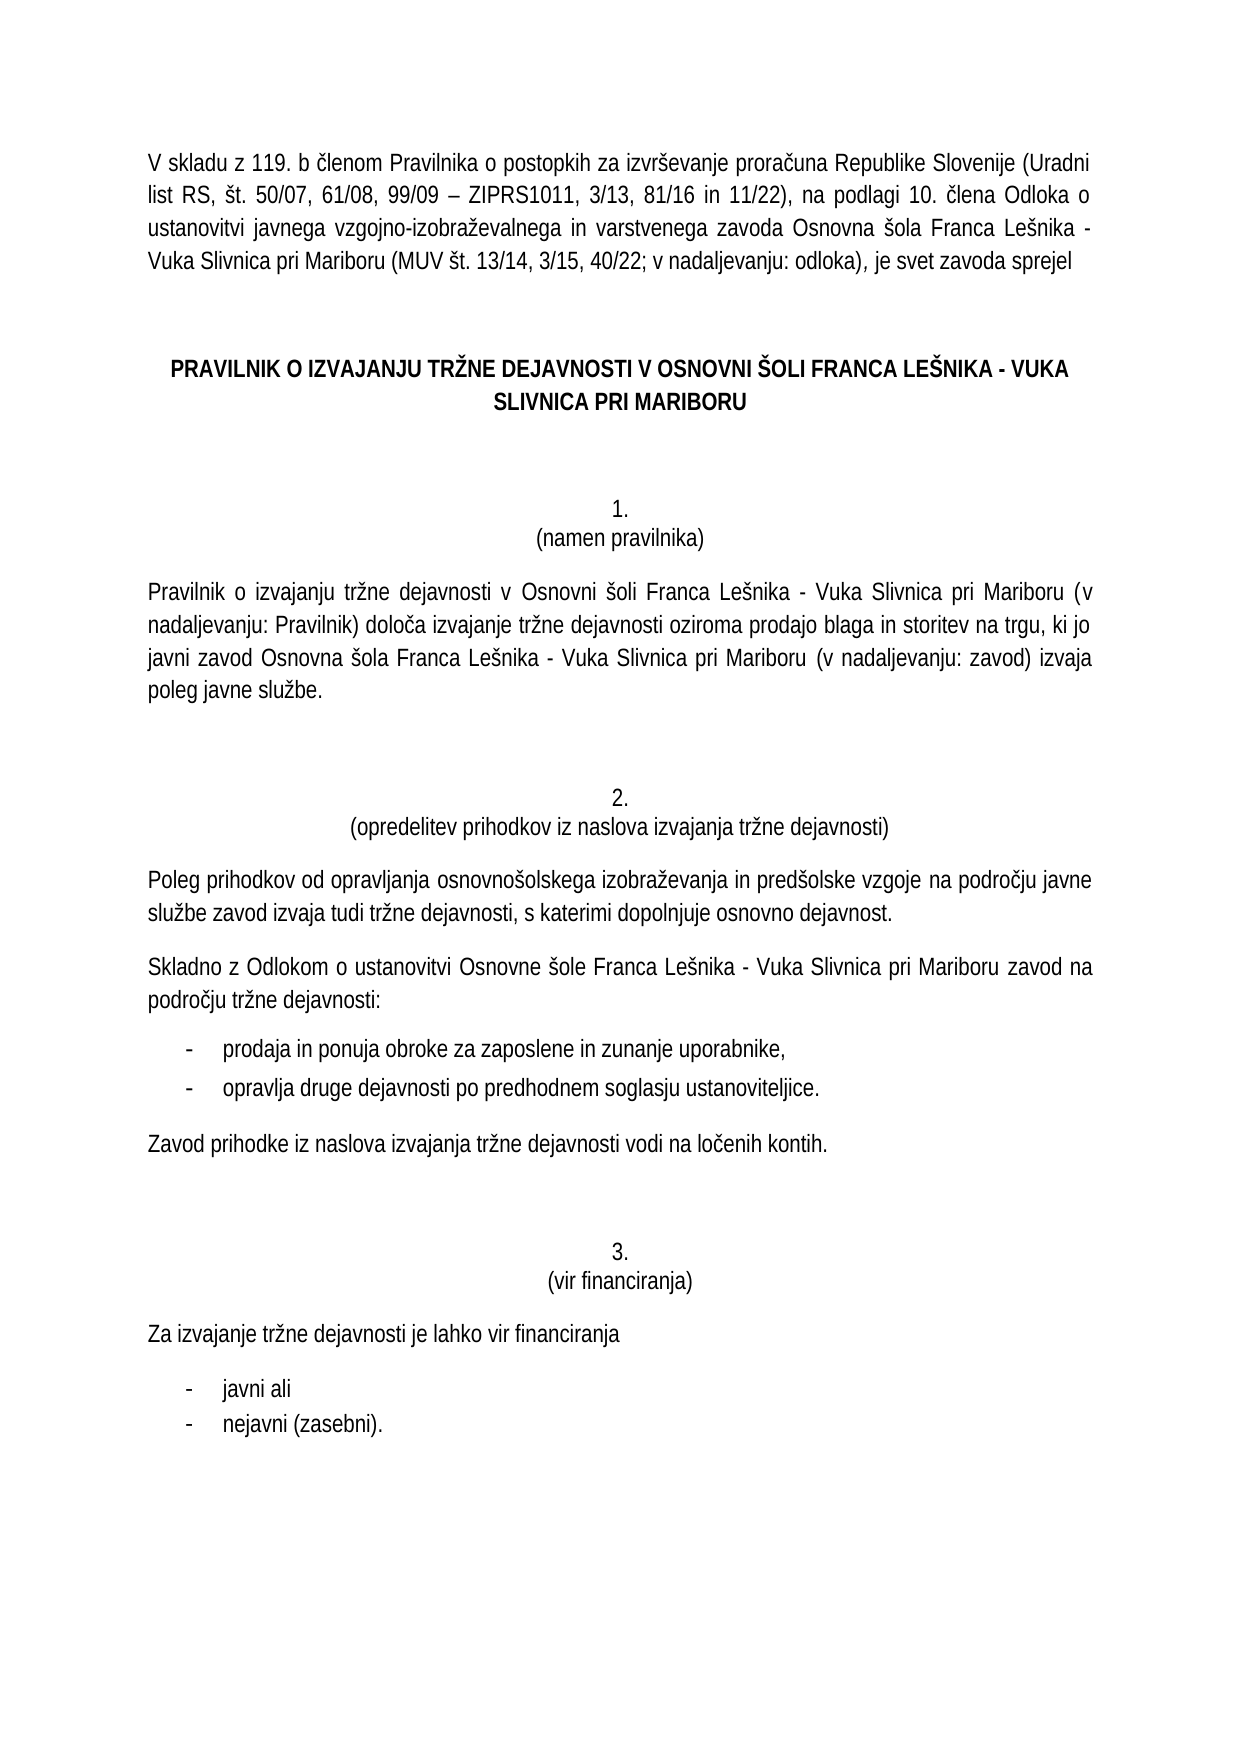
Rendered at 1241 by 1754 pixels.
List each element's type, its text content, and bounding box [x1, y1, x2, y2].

list opravlja druge dejavnosti po predhodnem soglasju ustanoviteljice. [185, 1069, 1093, 1103]
text Za izvajanje tržne dejavnosti je lahko vir financiranja [148, 1319, 1093, 1348]
text Skladno z Odlokom o ustanovitvi Osnovne šole Franca Lešnika - Vuka Slivnica pri Mariboru zavod na področju tržne dejavnosti: [148, 952, 1093, 1013]
text 2. [148, 783, 1093, 812]
list prodaja in ponuja obroke za zaposlene in zunanje uporabnike, [185, 1030, 1093, 1064]
text V skladu z 119. b členom Pravilnika o postopkih za izvrševanje proračuna Republike Slovenije (Uradni list RS, št. 50/07, 61/08, 99/09 – ZIPRS1011, 3/13, 81/16 in 11/22), na podlagi 10. člena Odloka o ustanovitvi javnega vzgojno-izobraževalnega in varstvenega zavoda Osnovna šola Franca Lešnika - Vuka Slivnica pri Mariboru (MUV št. 13/14, 3/15, 40/22; v nadaljevanju: odloka), je svet zavoda sprejel [148, 148, 1093, 275]
text Zavod prihodke iz naslova izvajanja tržne dejavnosti vodi na ločenih kontih. [148, 1129, 1093, 1158]
text Pravilnik o izvajanju tržne dejavnosti v Osnovni šoli Franca Lešnika - Vuka Slivnica pri Mariboru (v nadaljevanju: Pravilnik) določa izvajanje tržne dejavnosti oziroma prodajo blaga in storitev na trgu, ki jo javni zavod Osnovna šola Franca Lešnika - Vuka Slivnica pri Mariboru (v nadaljevanju: zavod) izvaja poleg javne službe. [148, 577, 1093, 704]
text 3. [148, 1237, 1093, 1266]
text Poleg prihodkov od opravljanja osnovnošolskega izobraževanja in predšolske vzgoje na področju javne službe zavod izvaja tudi tržne dejavnosti, s katerimi dopolnjuje osnovno dejavnost. [148, 865, 1093, 927]
text (namen pravilnika) [148, 523, 1093, 552]
text PRAVILNIK O IZVAJANJU TRŽNE DEJAVNOSTI V OSNOVNI ŠOLI FRANCA LEŠNIKA - VUKA SLIVNICA PRI MARIBORU [148, 354, 1093, 415]
text (vir financiranja) [148, 1266, 1093, 1294]
text 1. [148, 494, 1093, 523]
list javni ali [185, 1373, 1093, 1404]
list nejavni (zasebni). [185, 1408, 1093, 1439]
text (opredelitev prihodkov iz naslova izvajanja tržne dejavnosti) [148, 812, 1093, 840]
